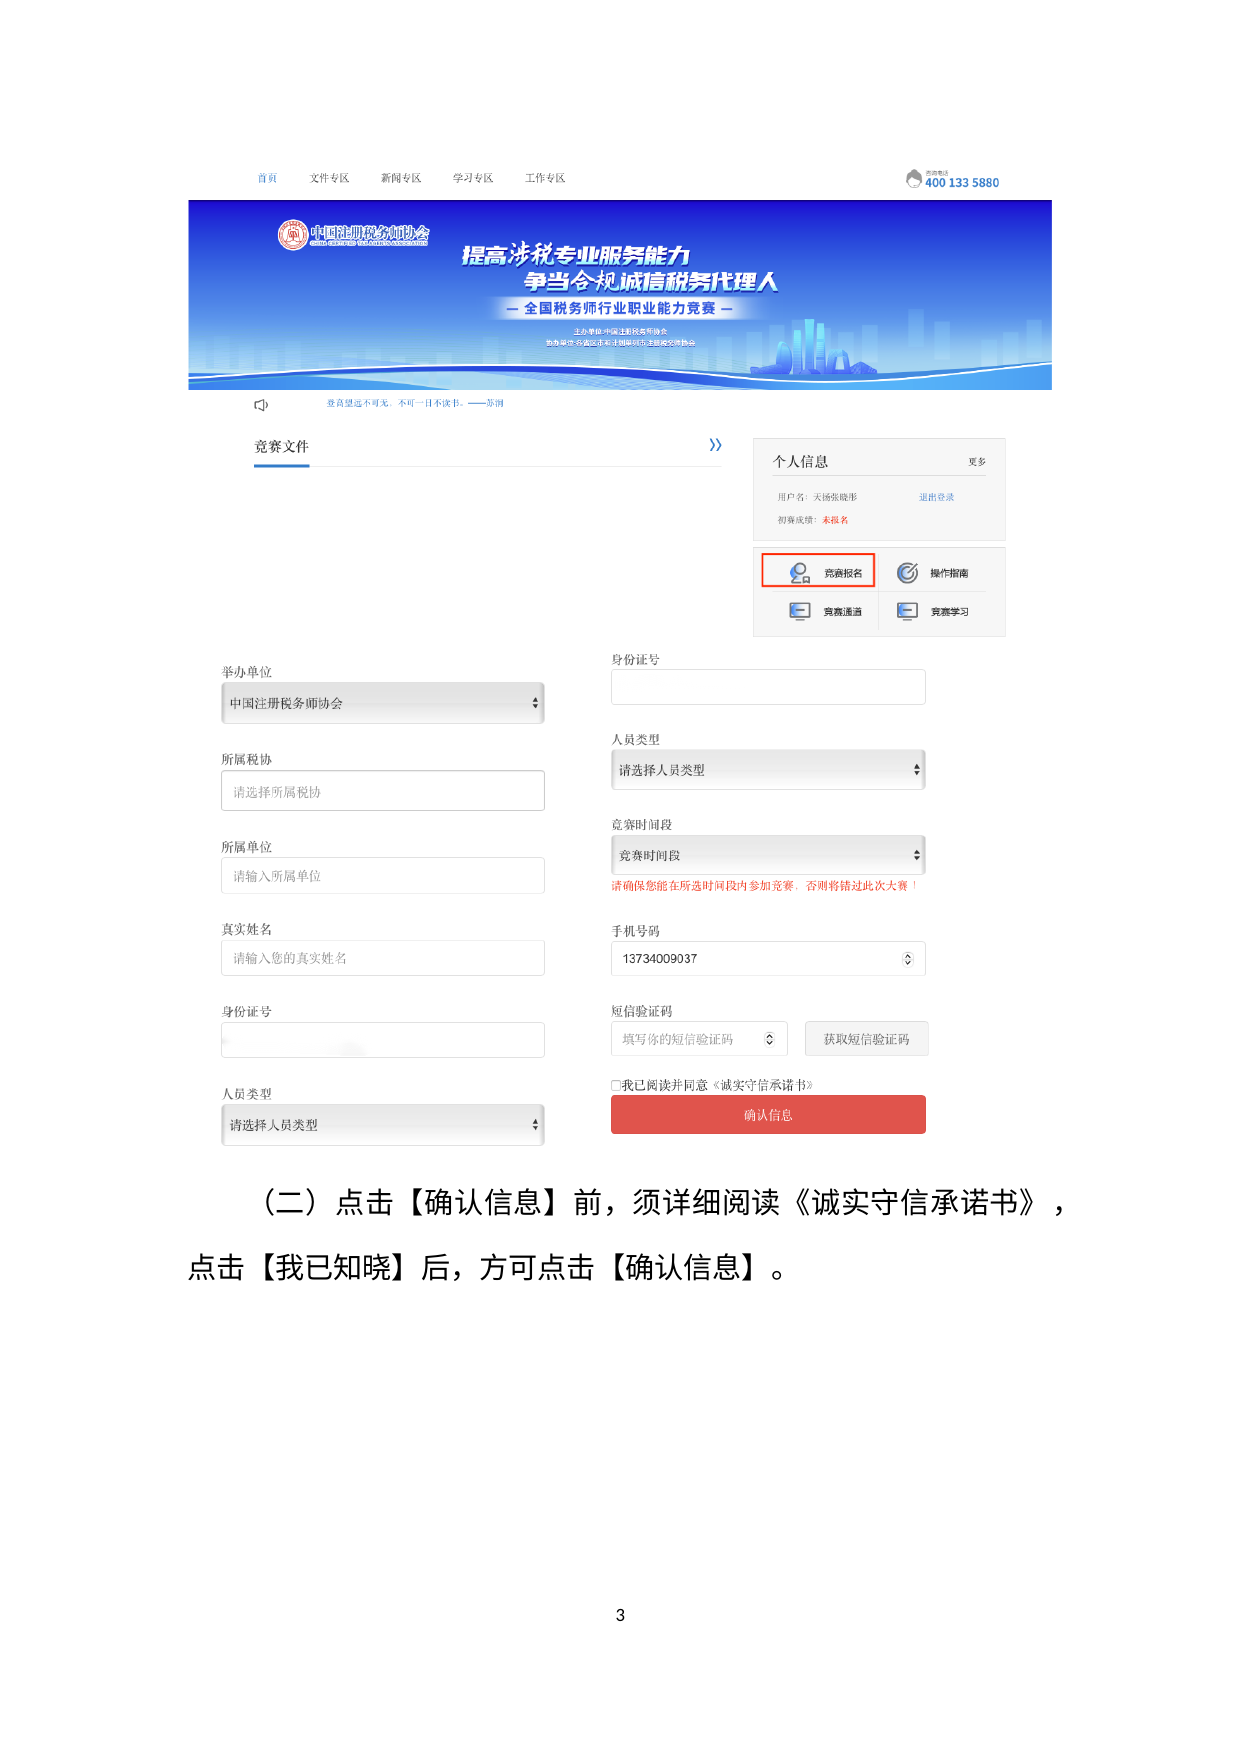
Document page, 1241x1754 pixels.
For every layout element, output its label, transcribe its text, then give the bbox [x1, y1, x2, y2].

picture [188, 160, 1052, 645]
text （二）点击【确认信息】前，须详细阅读《诚实守信承诺书》，点击【我已知晓】后，方可点击【确认信息】。 [187, 1168, 1053, 1298]
picture [187, 647, 951, 1165]
